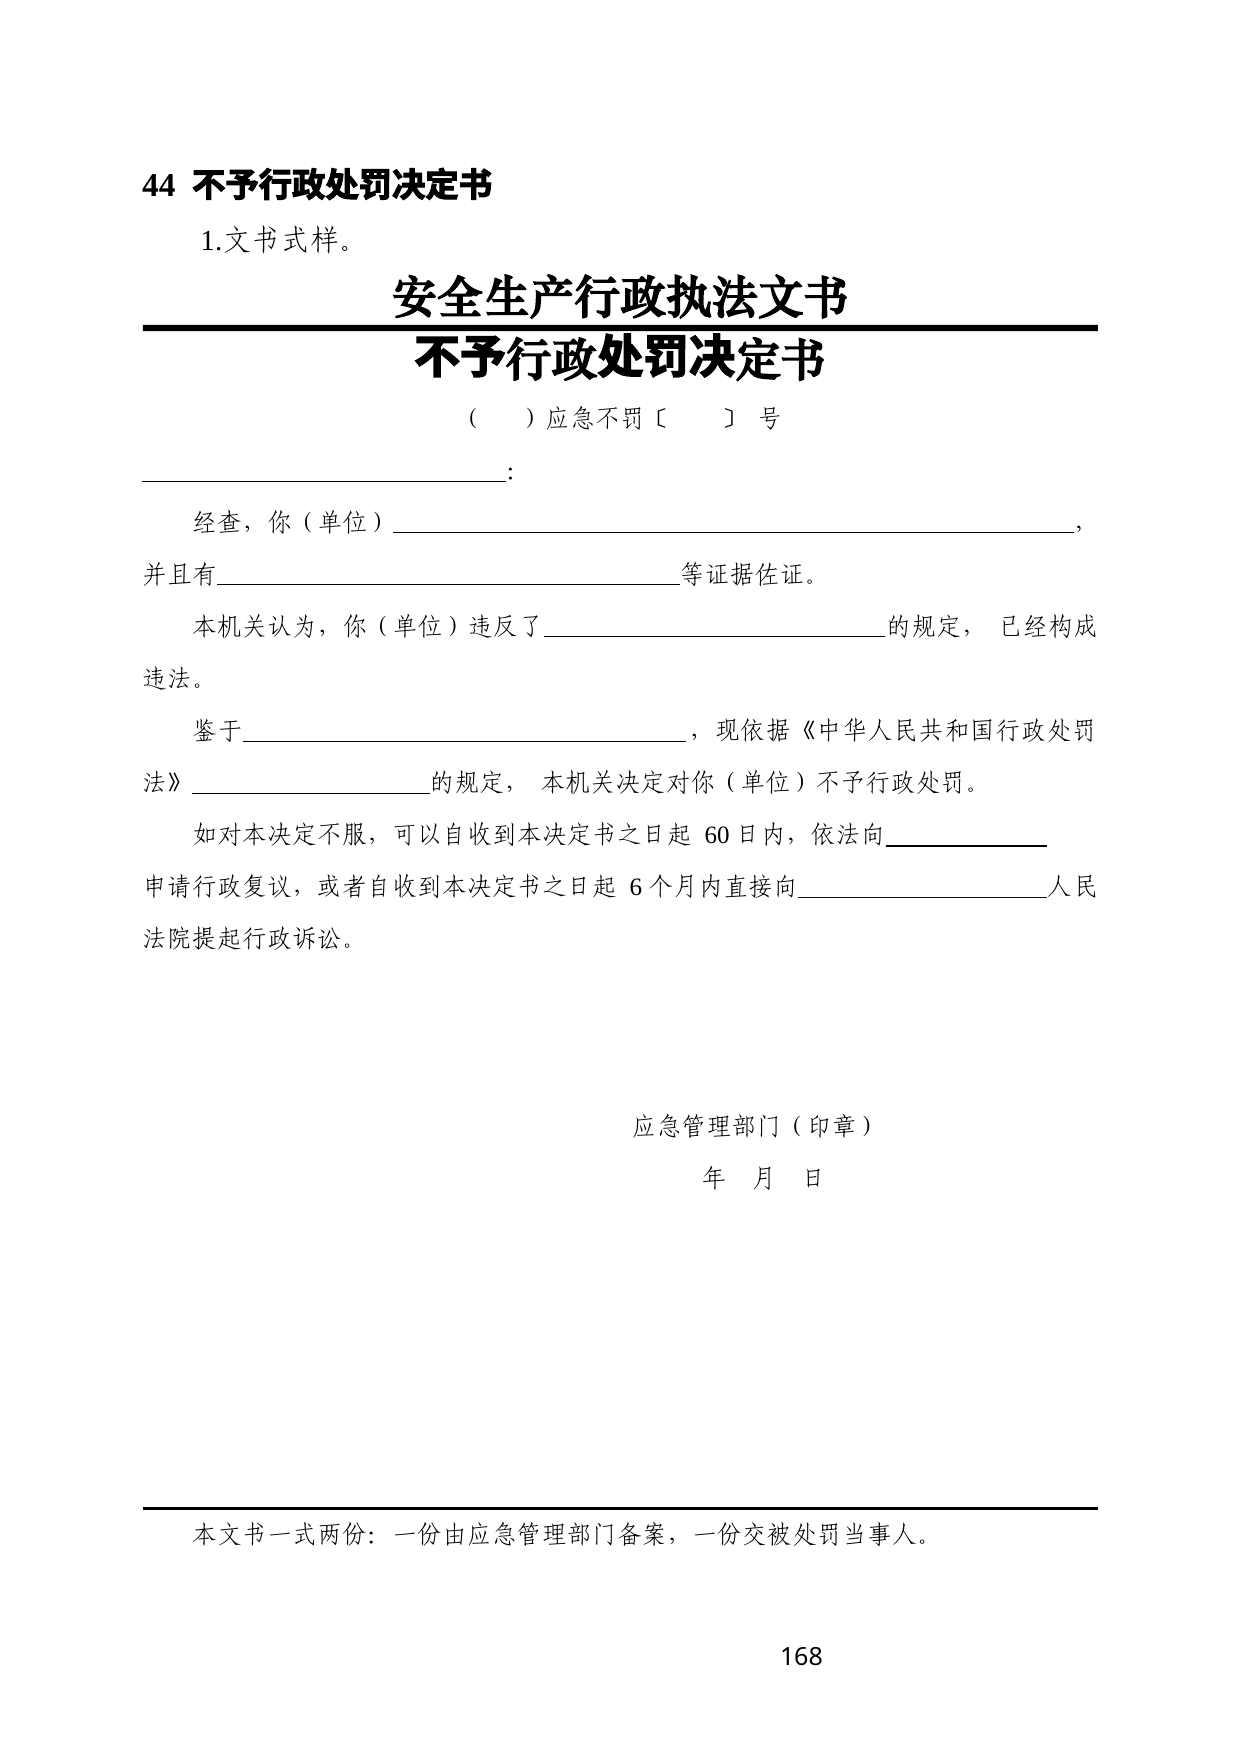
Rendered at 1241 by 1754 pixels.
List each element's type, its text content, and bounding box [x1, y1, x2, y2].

text 1.文书式样。 [142, 208, 1098, 260]
text 不予行政处罚决定书 [142, 332, 1098, 385]
text 本机关认为，你（单位）违反了 的规定， 已经构成违法。 [142, 594, 1098, 698]
subtitle 44 不予行政处罚决定书 [142, 150, 1098, 208]
text ： [142, 437, 1098, 489]
text 安全生产行政执法文书 [142, 260, 1098, 323]
text 应急管理部门（印章） [142, 1094, 1098, 1146]
text 经查，你（单位） ，并且有 等证据佐证。 [142, 489, 1098, 594]
text 本文书一式两份：一份由应急管理部门备案，一份交被处罚当事人。 [142, 1518, 1098, 1547]
text 鉴于 ，现依据《中华人民共和国行政处罚法》 的规定， 本机关决定对你（单位）不予行政处罚。 [142, 698, 1098, 802]
text （ ）应急不罚〔 〕 号 [142, 385, 1098, 437]
text 如对本决定不服，可以自收到本决定书之日起 60 日内，依法向 申请行政复议，或者自收到本决定书之日起 6 个月内直接向 人民法院提起行政诉讼。 [142, 802, 1098, 958]
text 年 月 日 [142, 1146, 1098, 1198]
